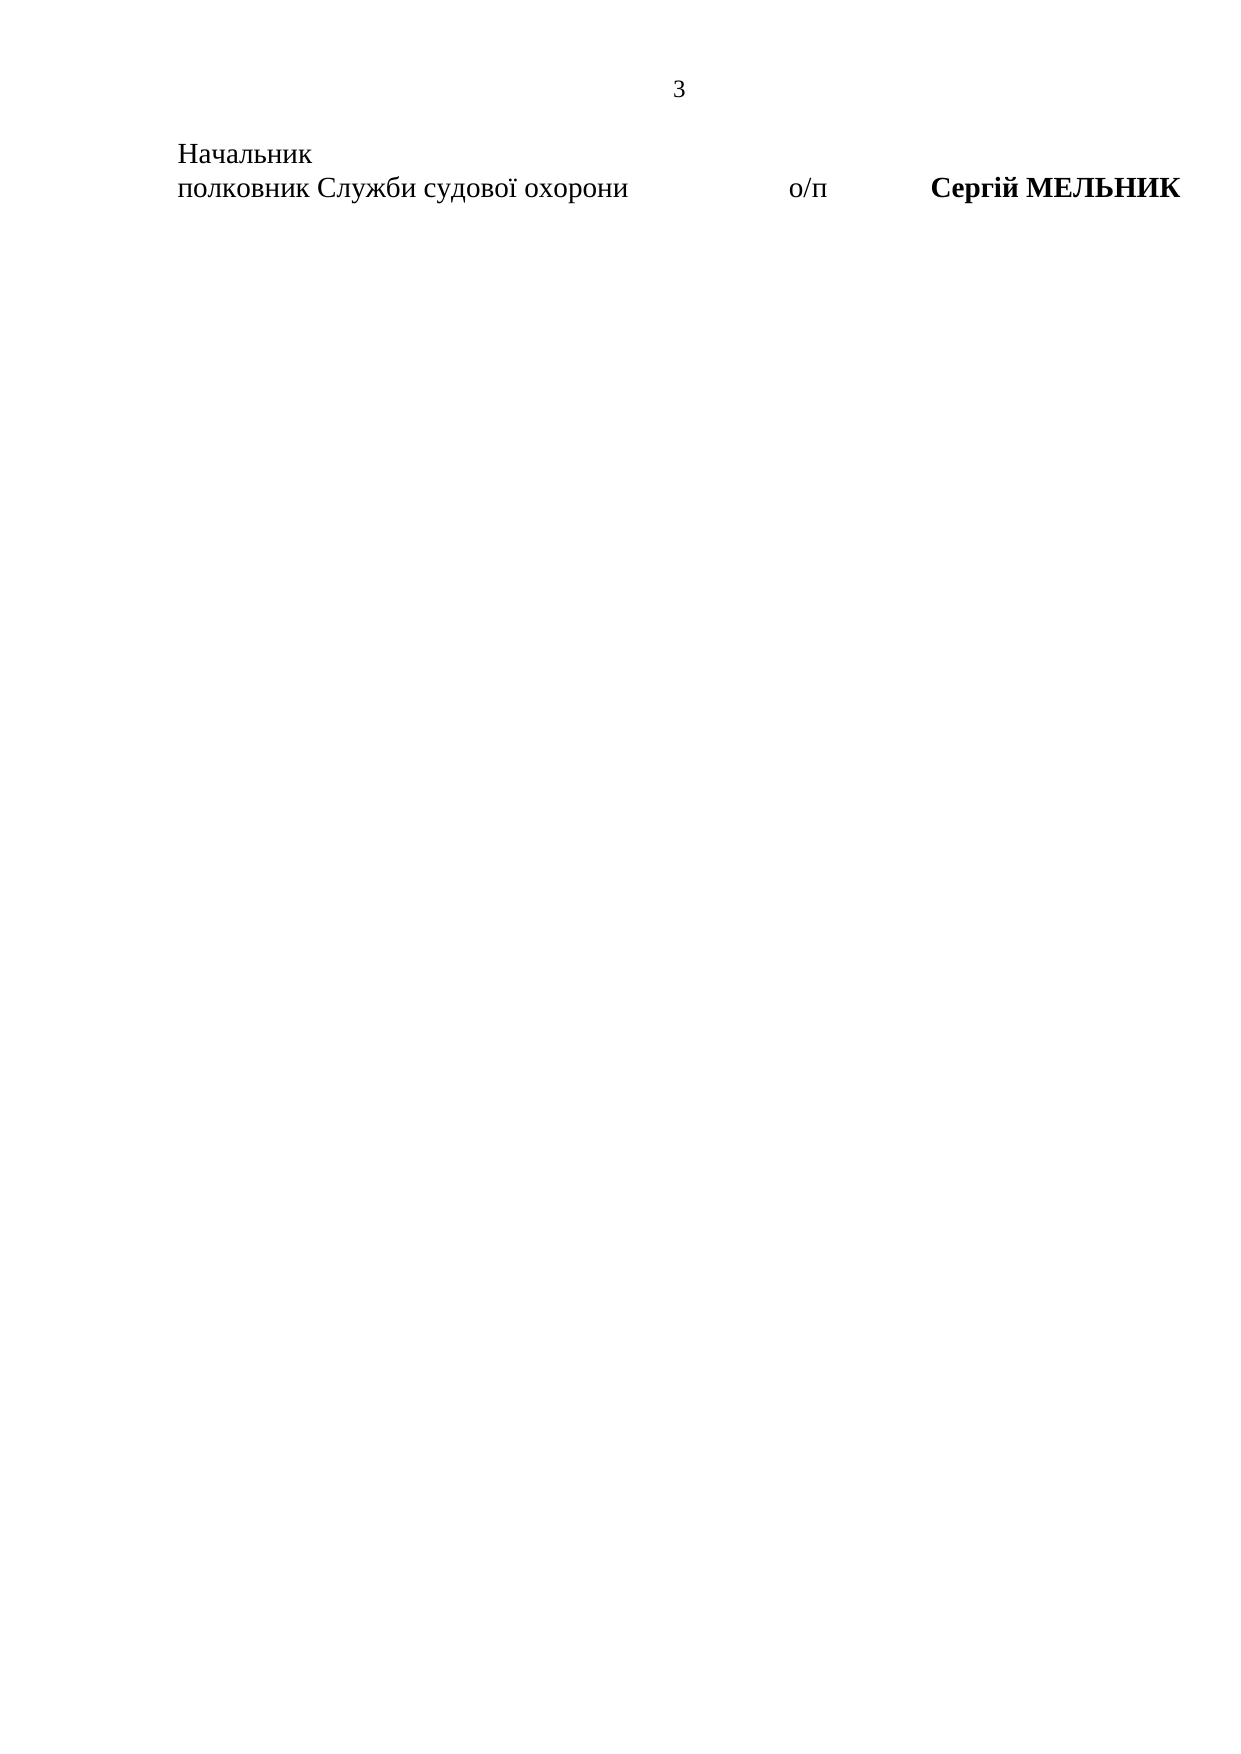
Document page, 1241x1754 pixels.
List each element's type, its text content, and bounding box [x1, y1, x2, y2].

text Начальник [177, 136, 1181, 170]
text полковник Служби судової охорони о/п Сергій МЕЛЬНИК [177, 170, 1181, 203]
